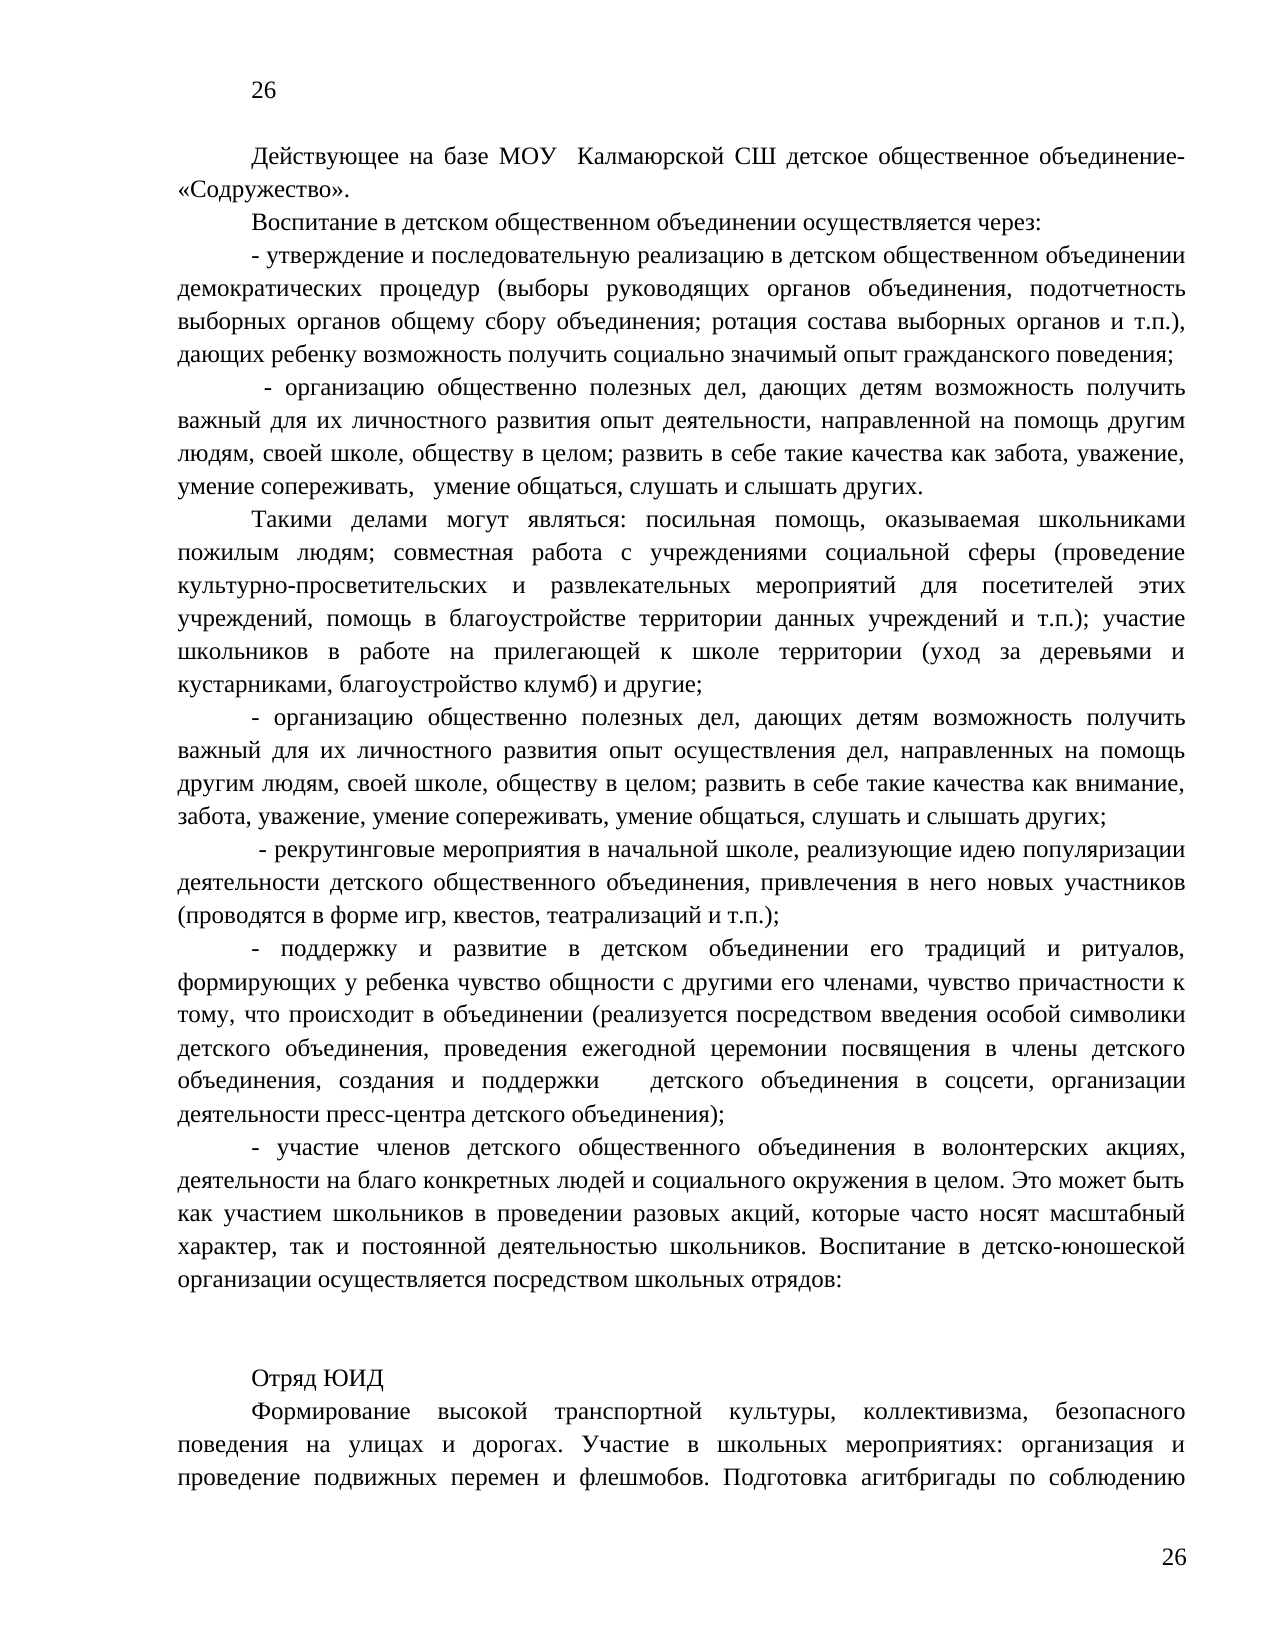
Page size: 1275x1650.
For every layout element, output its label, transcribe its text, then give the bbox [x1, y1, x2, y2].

text Воспитание в детском общественном объединении осуществляется через: [177, 207, 1186, 236]
text Такими делами могут являться: посильная помощь, оказываемая школьниками пожилым людям; совместная работа с учреждениями социальной сферы (проведение культурно-просветительских и развлекательных мероприятий для посетителей этих учреждений, помощь в благоустройстве территории данных учреждений и т.п.); участие школьников в работе на прилегающей к школе территории (уход за деревьями и кустарниками, благоустройство клумб) и другие; [177, 504, 1186, 698]
text - поддержку и развитие в детском объединении его традиций и ритуалов, формирующих у ребенка чувство общности с другими его членами, чувство причастности к тому, что происходит в объединении (реализуется посредством введения особой символики детского объединения, проведения ежегодной церемонии посвящения в члены детского объединения, создания и поддержки детского объединения в соцсети, организации деятельности пресс-центра детского объединения); [177, 933, 1186, 1127]
text - организацию общественно полезных дел, дающих детям возможность получить важный для их личностного развития опыт деятельности, направленной на помощь другим людям, своей школе, обществу в целом; развить в себе такие качества как забота, уважение, умение сопереживать, умение общаться, слушать и слышать других. [177, 372, 1186, 500]
text - рекрутинговые мероприятия в начальной школе, реализующие идею популяризации деятельности детского общественного объединения, привлечения в него новых участников (проводятся в форме игр, квестов, театрализаций и т.п.); [177, 834, 1186, 929]
text - организацию общественно полезных дел, дающих детям возможность получить важный для их личностного развития опыт осуществления дел, направленных на помощь другим людям, своей школе, обществу в целом; развить в себе такие качества как внимание, забота, уважение, умение сопереживать, умение общаться, слушать и слышать других; [177, 702, 1186, 830]
text - утверждение и последовательную реализацию в детском общественном объединении демократических процедур (выборы руководящих органов объединения, подотчетность выборных органов общему сбору объединения; ротация состава выборных органов и т.п.), дающих ребенку возможность получить социально значимый опыт гражданского поведения; [177, 240, 1186, 368]
text Действующее на базе МОУ Калмаюрской СШ детское общественное объединение- «Содружество». [177, 141, 1186, 203]
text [177, 1396, 1186, 1491]
text Отряд ЮИД [177, 1363, 1186, 1392]
text - участие членов детского общественного объединения в волонтерских акциях, деятельности на благо конкретных людей и социального окружения в целом. Это может быть как участием школьников в проведении разовых акций, которые часто носят масштабный характер, так и постоянной деятельностью школьников. Воспитание в детско-юношеской организации осуществляется посредством школьных отрядов: [177, 1132, 1186, 1292]
